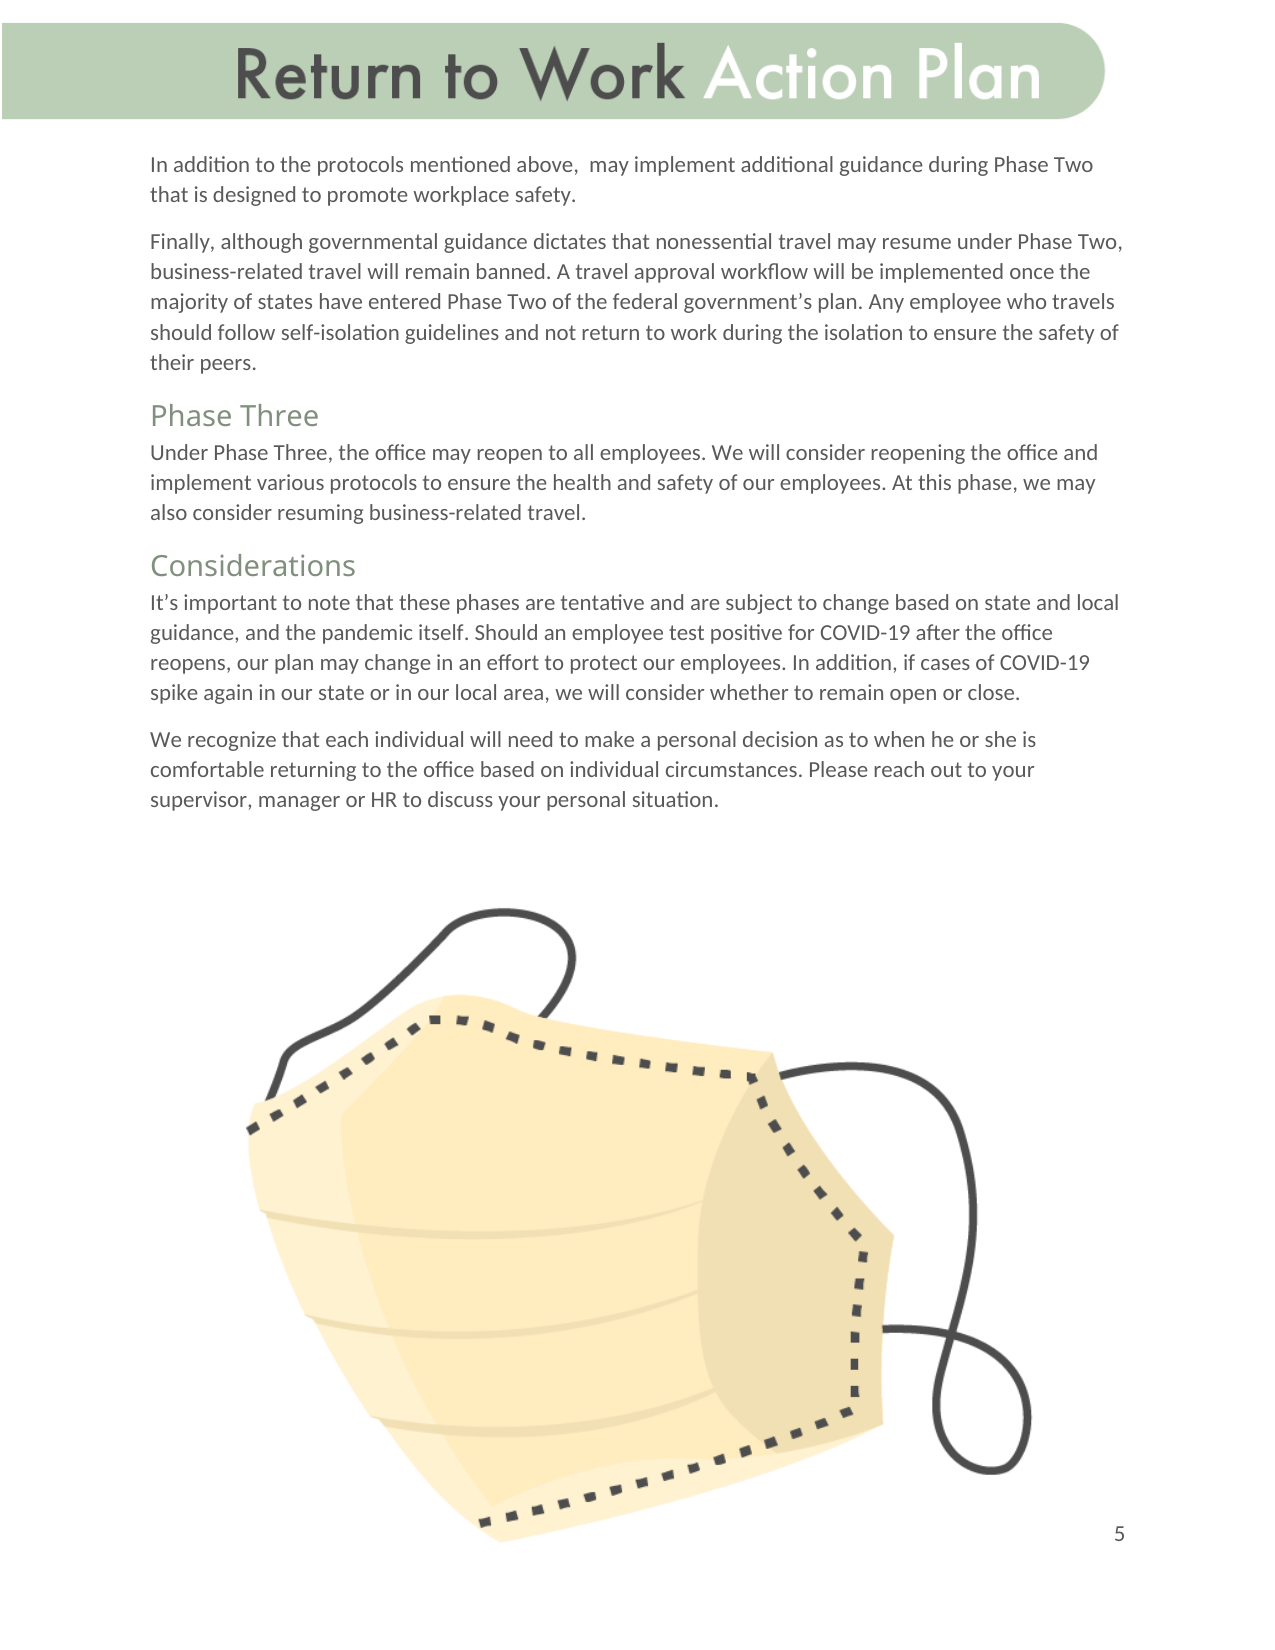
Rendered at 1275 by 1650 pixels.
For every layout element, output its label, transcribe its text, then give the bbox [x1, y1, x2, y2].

picture [2, 2, 1274, 137]
subtitle Phase Three [150, 395, 1125, 434]
text It’s important to note that these phases are tentative and are subject to change based on state and local guidance, and the pandemic itself. Should an employee test positive for COVID-19 after the office reopens, our plan may change in an effort to protect our employees. In addition, if cases of COVID-19 spike again in our state or in our local area, we will consider whether to remain open or close. [150, 588, 1125, 706]
text Finally, although governmental guidance dictates that nonessential travel may resume under Phase Two, business-related travel will remain banned. A travel approval workflow will be implemented once the majority of states have entered Phase Two of the federal government’s plan. Any employee who travels should follow self-isolation guidelines and not return to work during the isolation to ensure the safety of their peers. [150, 227, 1125, 376]
text We recognize that each individual will need to make a personal decision as to when he or she is comfortable returning to the office based on individual circumstances. Please reach out to your supervisor, manager or HR to discuss your personal situation. [150, 725, 1125, 814]
subtitle Considerations [150, 545, 1125, 584]
picture [192, 814, 1082, 1650]
text Under Phase Three, the office may reopen to all employees. We will consider reopening the office and implement various protocols to ensure the health and safety of our employees. At this phase, we may also consider resuming business-related travel. [150, 438, 1125, 526]
text In addition to the protocols mentioned above, may implement additional guidance during Phase Two that is designed to promote workplace safety. [150, 150, 1125, 208]
